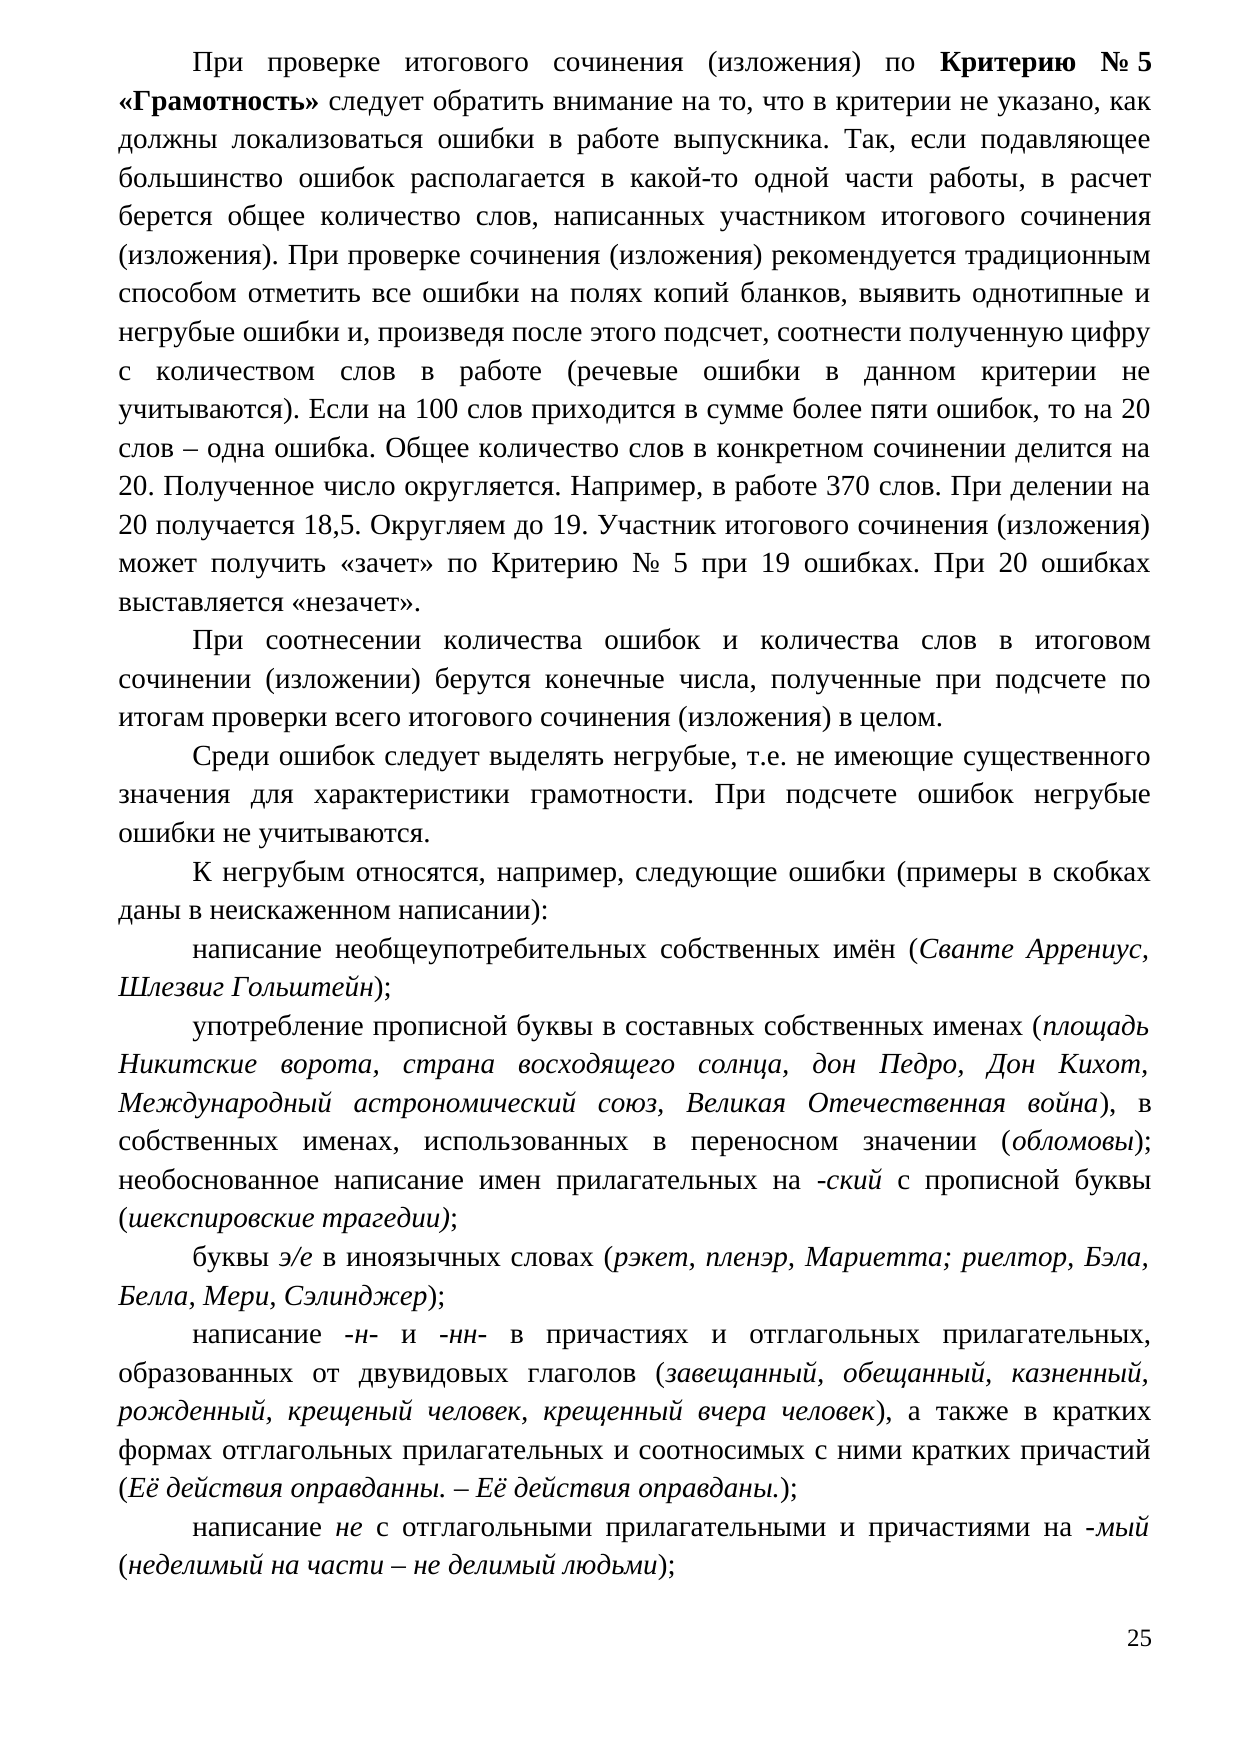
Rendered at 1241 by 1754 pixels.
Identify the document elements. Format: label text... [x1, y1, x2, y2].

text Среди ошибок следует выделять негрубые, т.е. не имеющие существенного значения для характеристики грамотности. При подсчете ошибок негрубые ошибки не учитываются. [118, 738, 1152, 849]
text буквы э/е в иноязычных словах (рэкет, пленэр, Мариетта; риелтор, Бэла, Белла, Мери, Сэлинджер); [118, 1239, 1152, 1311]
text При соотнесении количества ошибок и количества слов в итоговом сочинении (изложении) берутся конечные числа, полученные при подсчете по итогам проверки всего итогового сочинения (изложения) в целом. [118, 622, 1152, 733]
text употребление прописной буквы в составных собственных именах (площадь Никитские ворота, страна восходящего солнца, дон Педро, Дон Кихот, Международный астрономический союз, Великая Отечественная война), в собственных именах, использованных в переносном значении (обломовы); необоснованное написание имен прилагательных на -ский с прописной буквы (шекспировские трагедии); [118, 1008, 1152, 1234]
text написание -н- и -нн- в причастиях и отглагольных прилагательных, образованных от двувидовых глаголов (завещанный, обещанный, казненный, рожденный, крещеный человек, крещенный вчера человек), а также в кратких формах отглагольных прилагательных и соотносимых с ними кратких причастий (Её действия оправданны. – Её действия оправданы.); [118, 1316, 1152, 1504]
text написание не с отглагольными прилагательными и причастиями на -мый (неделимый на части – не делимый людьми); [118, 1509, 1152, 1581]
text При проверке итогового сочинения (изложения) по Критерию № 5 «Грамотность» следует обратить внимание на то, что в критерии не указано, как должны локализоваться ошибки в работе выпускника. Так, если подавляющее большинство ошибок располагается в какой-то одной части работы, в расчет берется общее количество слов, написанных участником итогового сочинения (изложения). При проверке сочинения (изложения) рекомендуется традиционным способом отметить все ошибки на полях копий бланков, выявить однотипные и негрубые ошибки и, произведя после этого подсчет, соотнести полученную цифру с количеством слов в работе (речевые ошибки в данном критерии не учитываются). Если на 100 слов приходится в сумме более пяти ошибок, то на 20 слов – одна ошибка. Общее количество слов в конкретном сочинении делится на 20. Полученное число округляется. Например, в работе 370 слов. При делении на 20 получается 18,5. Округляем до 19. Участник итогового сочинения (изложения) может получить «зачет» по Критерию № 5 при 19 ошибках. При 20 ошибках выставляется «незачет». [118, 44, 1152, 617]
text К негрубым относятся, например, следующие ошибки (примеры в скобках даны в неискаженном написании): [118, 854, 1152, 926]
text написание необщеупотребительных собственных имён (Сванте Аррениус, Шлезвиг Гольштейн); [118, 931, 1152, 1003]
